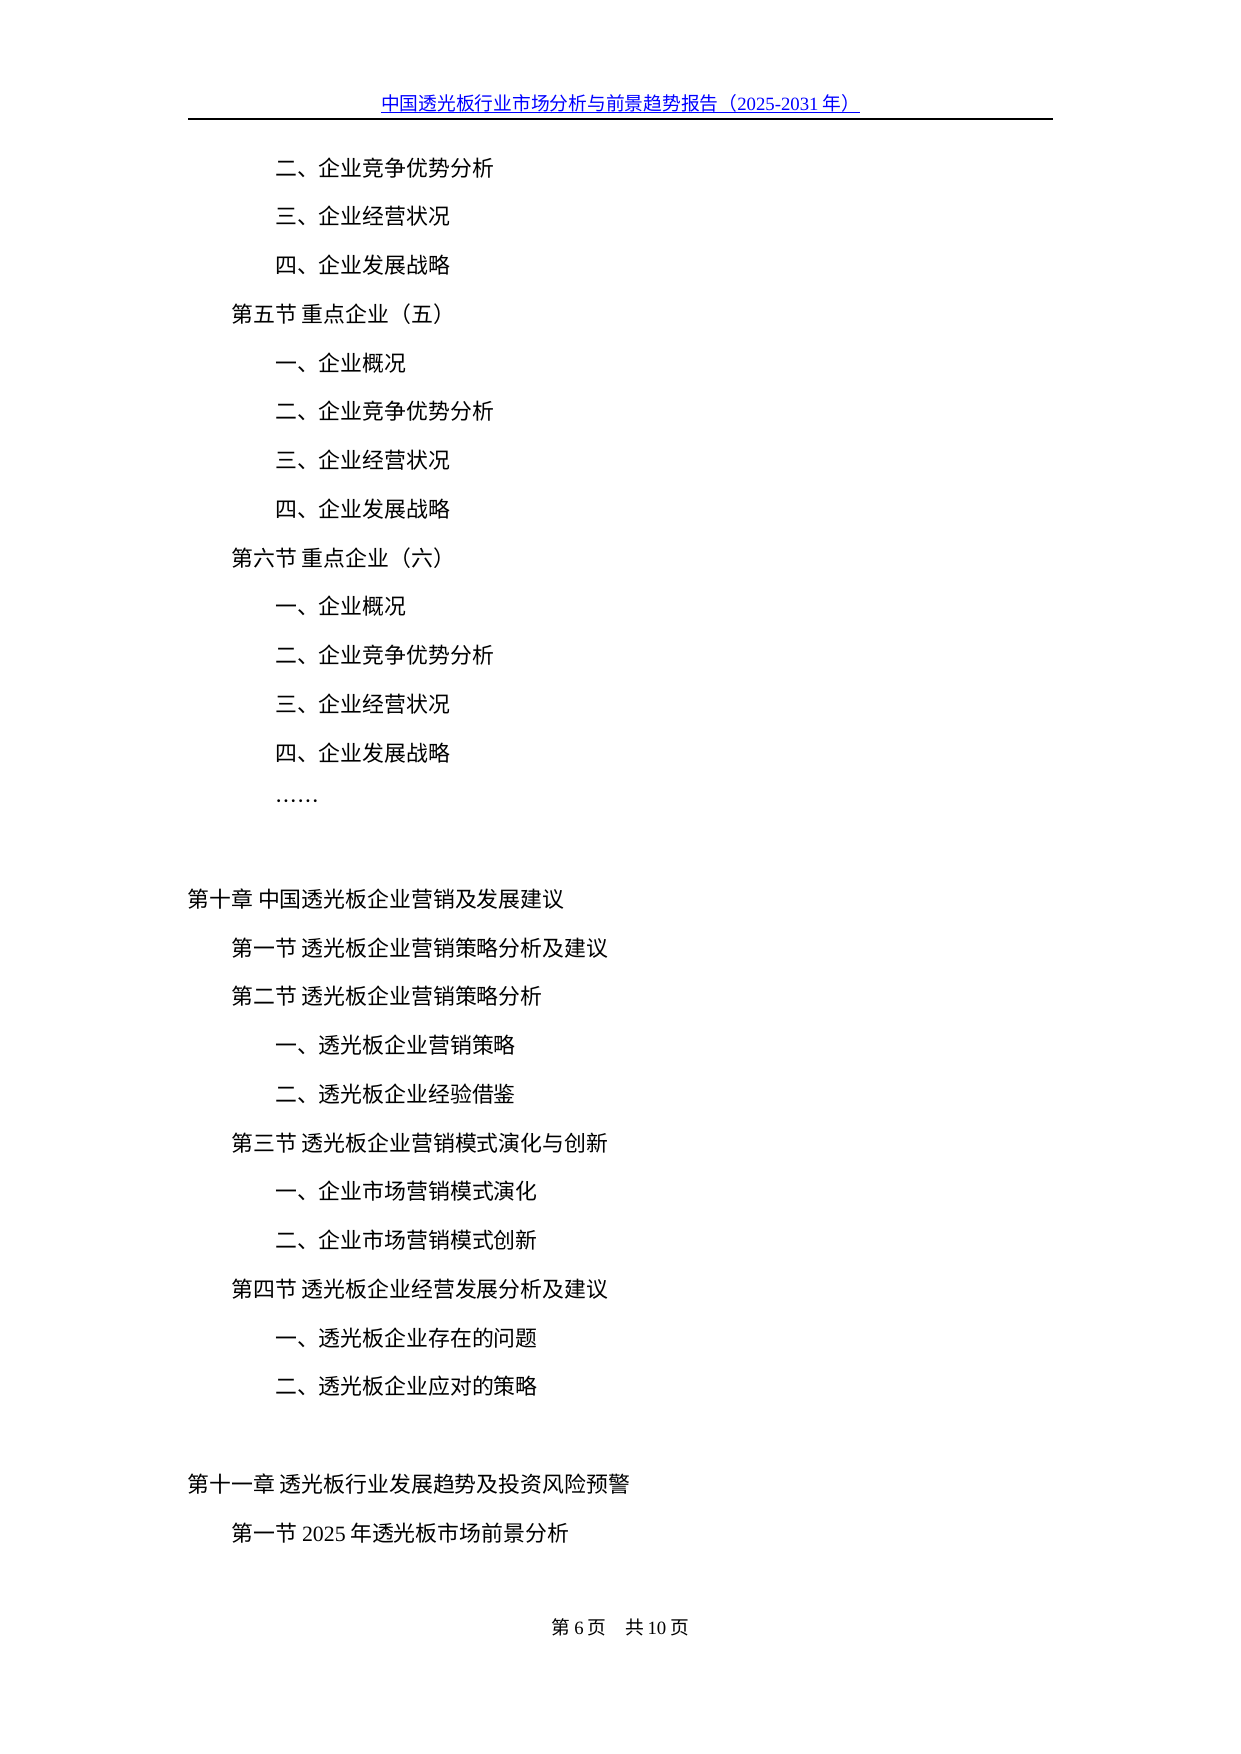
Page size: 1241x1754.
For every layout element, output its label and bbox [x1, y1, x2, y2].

text [187, 150, 1053, 1548]
